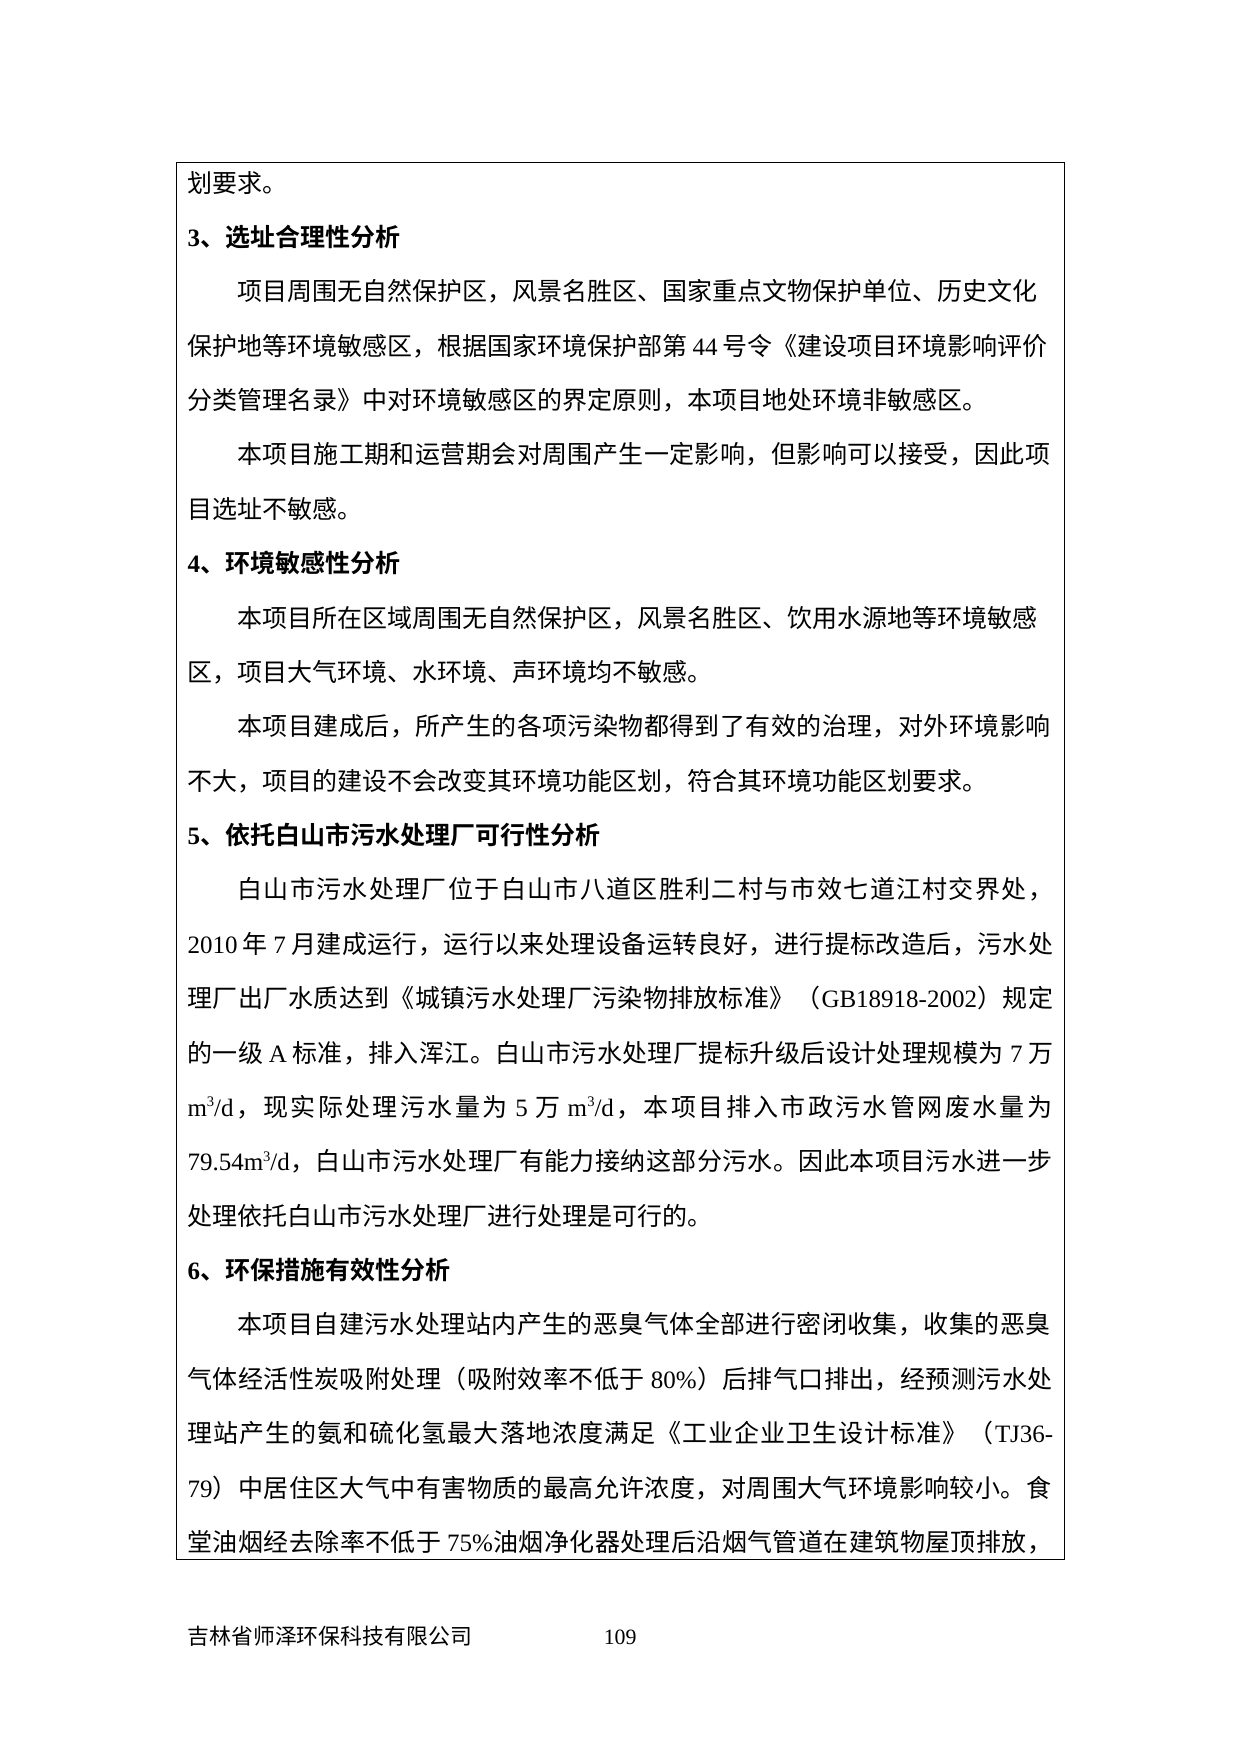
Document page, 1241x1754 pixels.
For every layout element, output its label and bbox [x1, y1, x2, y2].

table_header [177, 163, 1064, 1559]
